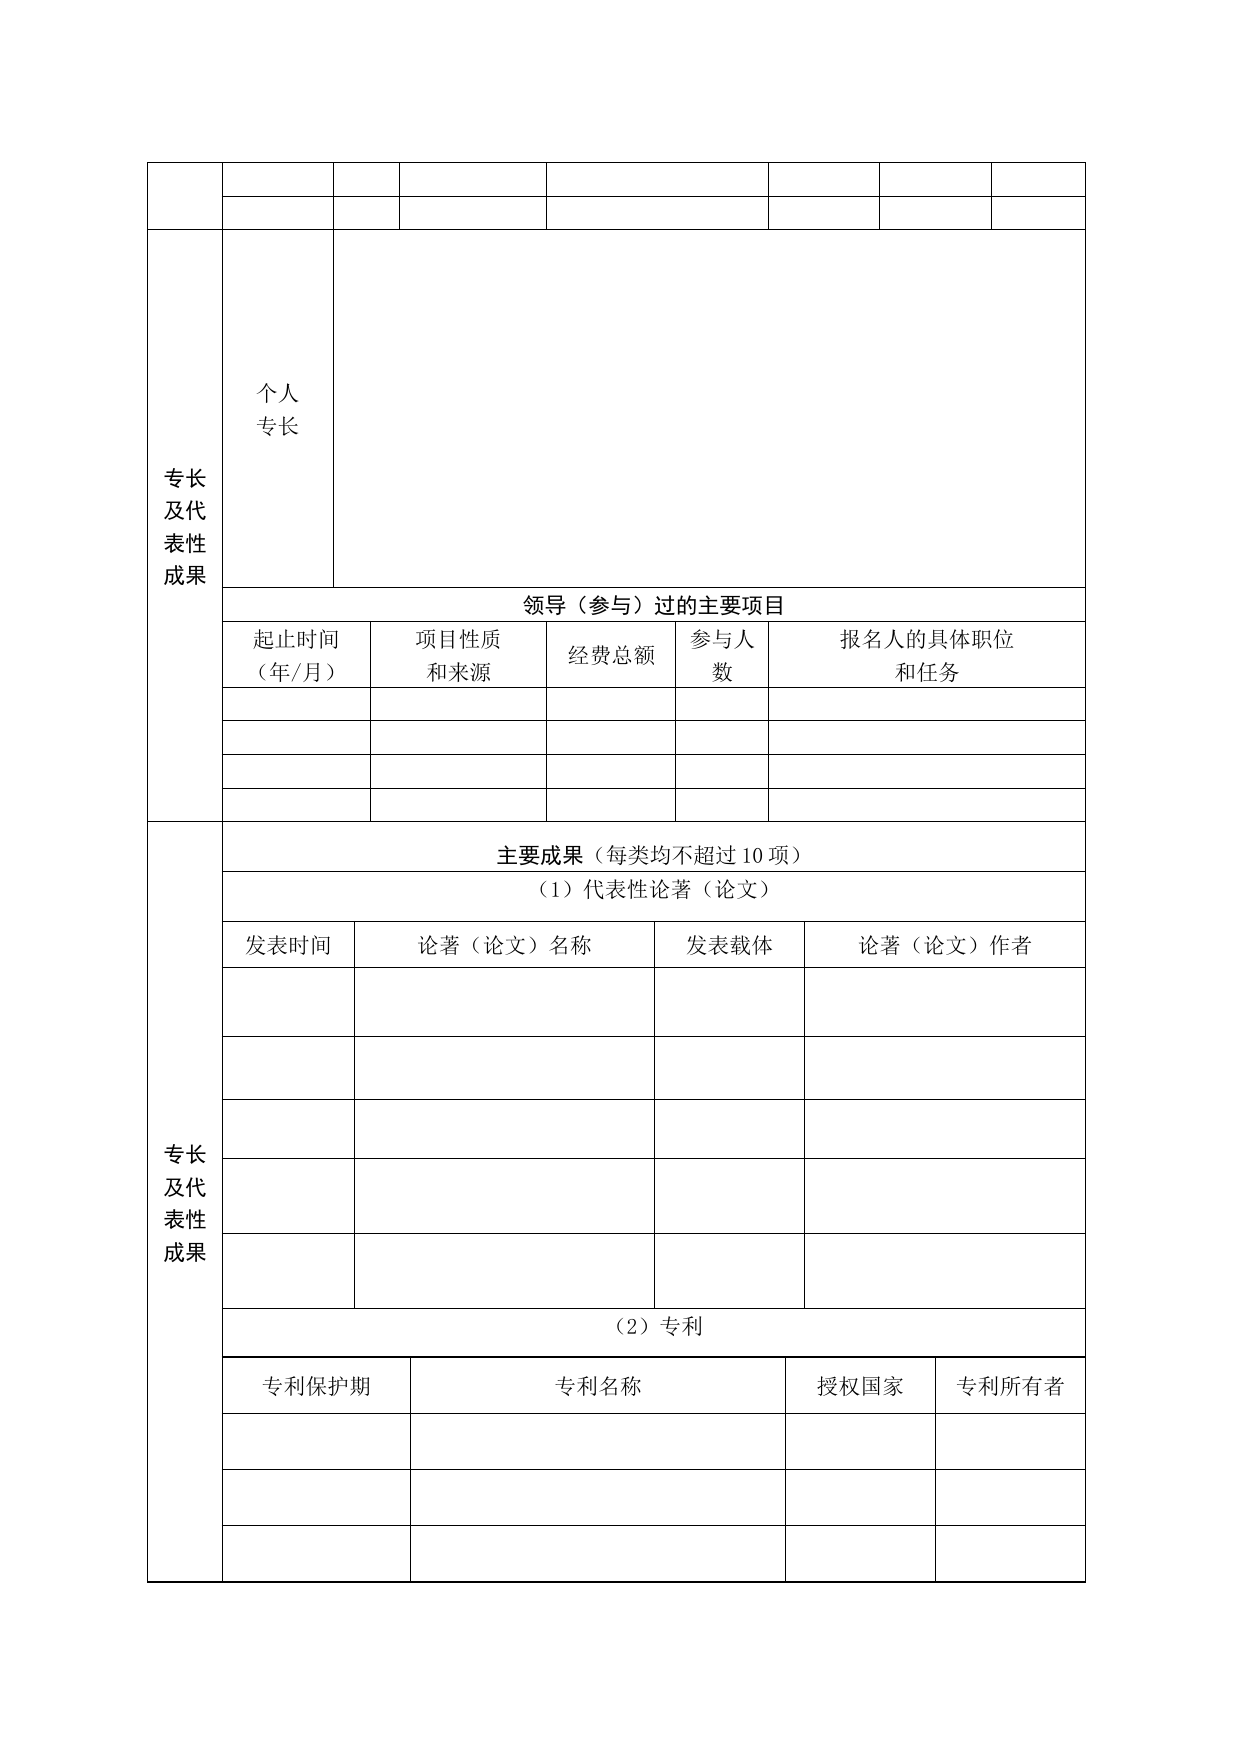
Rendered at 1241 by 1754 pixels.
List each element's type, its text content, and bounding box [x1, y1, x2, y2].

table_cell 参与人数 [676, 622, 768, 687]
table_cell [769, 721, 1085, 754]
table_cell [547, 721, 675, 754]
table_cell [400, 197, 546, 229]
table_cell [769, 688, 1085, 720]
table_cell 项目性质 和来源 [371, 622, 546, 687]
table_cell [936, 1414, 1085, 1469]
table_cell [355, 1100, 654, 1158]
table_cell [992, 163, 1085, 196]
table_cell [805, 1100, 1085, 1158]
table_cell [355, 1037, 654, 1099]
table_cell [411, 1414, 785, 1469]
table_cell [547, 789, 675, 821]
table_cell [223, 755, 370, 787]
table_cell [676, 755, 768, 787]
table_cell [223, 1470, 410, 1525]
table_cell [371, 755, 546, 787]
table_cell [655, 968, 804, 1036]
table_cell [547, 688, 675, 720]
table_cell [223, 1100, 354, 1158]
table_cell [223, 1526, 410, 1581]
table_cell [334, 197, 399, 229]
table_cell [547, 755, 675, 787]
table_cell [936, 1526, 1085, 1581]
table_cell [223, 1234, 354, 1308]
table_cell 发表时间 [223, 922, 354, 967]
table_cell [223, 1037, 354, 1099]
table_cell [786, 1470, 935, 1525]
table_cell [880, 197, 991, 229]
table_cell [676, 721, 768, 754]
table_cell [769, 789, 1085, 821]
table_cell （1）代表性论著（论文） [223, 872, 1085, 921]
table_cell 发表载体 [655, 922, 804, 967]
table_cell [655, 1234, 804, 1308]
table_cell [936, 1470, 1085, 1525]
table_cell 主要成果（每类均不超过10项） [223, 822, 1085, 871]
table_cell 起止时间 （年/月） [223, 622, 370, 687]
table_cell 专长及代表性成果 [148, 230, 222, 821]
table_cell [676, 789, 768, 821]
table_cell [805, 1159, 1085, 1233]
table_cell [880, 163, 991, 196]
table_cell [992, 197, 1085, 229]
table_cell [547, 197, 768, 229]
table_cell （2）专利 [223, 1309, 1085, 1356]
table_cell [805, 1037, 1085, 1099]
table_cell 授权国家 [786, 1358, 935, 1413]
table_cell [371, 688, 546, 720]
table_cell 经费总额 [547, 622, 675, 687]
table_cell [547, 163, 768, 196]
table_cell [334, 230, 1085, 587]
table_cell 论著（论文）名称 [355, 922, 654, 967]
table_cell [355, 1159, 654, 1233]
table_cell [223, 1414, 410, 1469]
table_cell [223, 688, 370, 720]
table_cell [655, 1100, 804, 1158]
table_cell [769, 755, 1085, 787]
table_cell [805, 1234, 1085, 1308]
table_cell 专利所有者 [936, 1358, 1085, 1413]
table_cell [411, 1526, 785, 1581]
table_cell [400, 163, 546, 196]
table_cell 报名人的具体职位 和任务 [769, 622, 1085, 687]
table_cell [769, 163, 879, 196]
table_cell [223, 197, 333, 229]
table_cell [223, 789, 370, 821]
table_cell [223, 721, 370, 754]
table_cell [223, 163, 333, 196]
table_cell 专利名称 [411, 1358, 785, 1413]
table_cell [786, 1414, 935, 1469]
table_cell [355, 968, 654, 1036]
table_cell [805, 968, 1085, 1036]
table_cell [371, 721, 546, 754]
table_cell [355, 1234, 654, 1308]
table_cell [223, 968, 354, 1036]
table_cell [371, 789, 546, 821]
table_cell [411, 1470, 785, 1525]
table_cell 专利保护期 [223, 1358, 410, 1413]
table_cell [655, 1159, 804, 1233]
table_cell 领导（参与）过的主要项目 [223, 588, 1085, 621]
table_cell [223, 1159, 354, 1233]
table_cell [655, 1037, 804, 1099]
table_cell 论著（论文）作者 [805, 922, 1085, 967]
table_cell [786, 1526, 935, 1581]
table_cell [769, 197, 879, 229]
table_cell [676, 688, 768, 720]
table_cell 个人 专长 [223, 230, 333, 587]
table_cell 专长及代表性成果 [148, 822, 222, 1581]
table_cell [334, 163, 399, 196]
